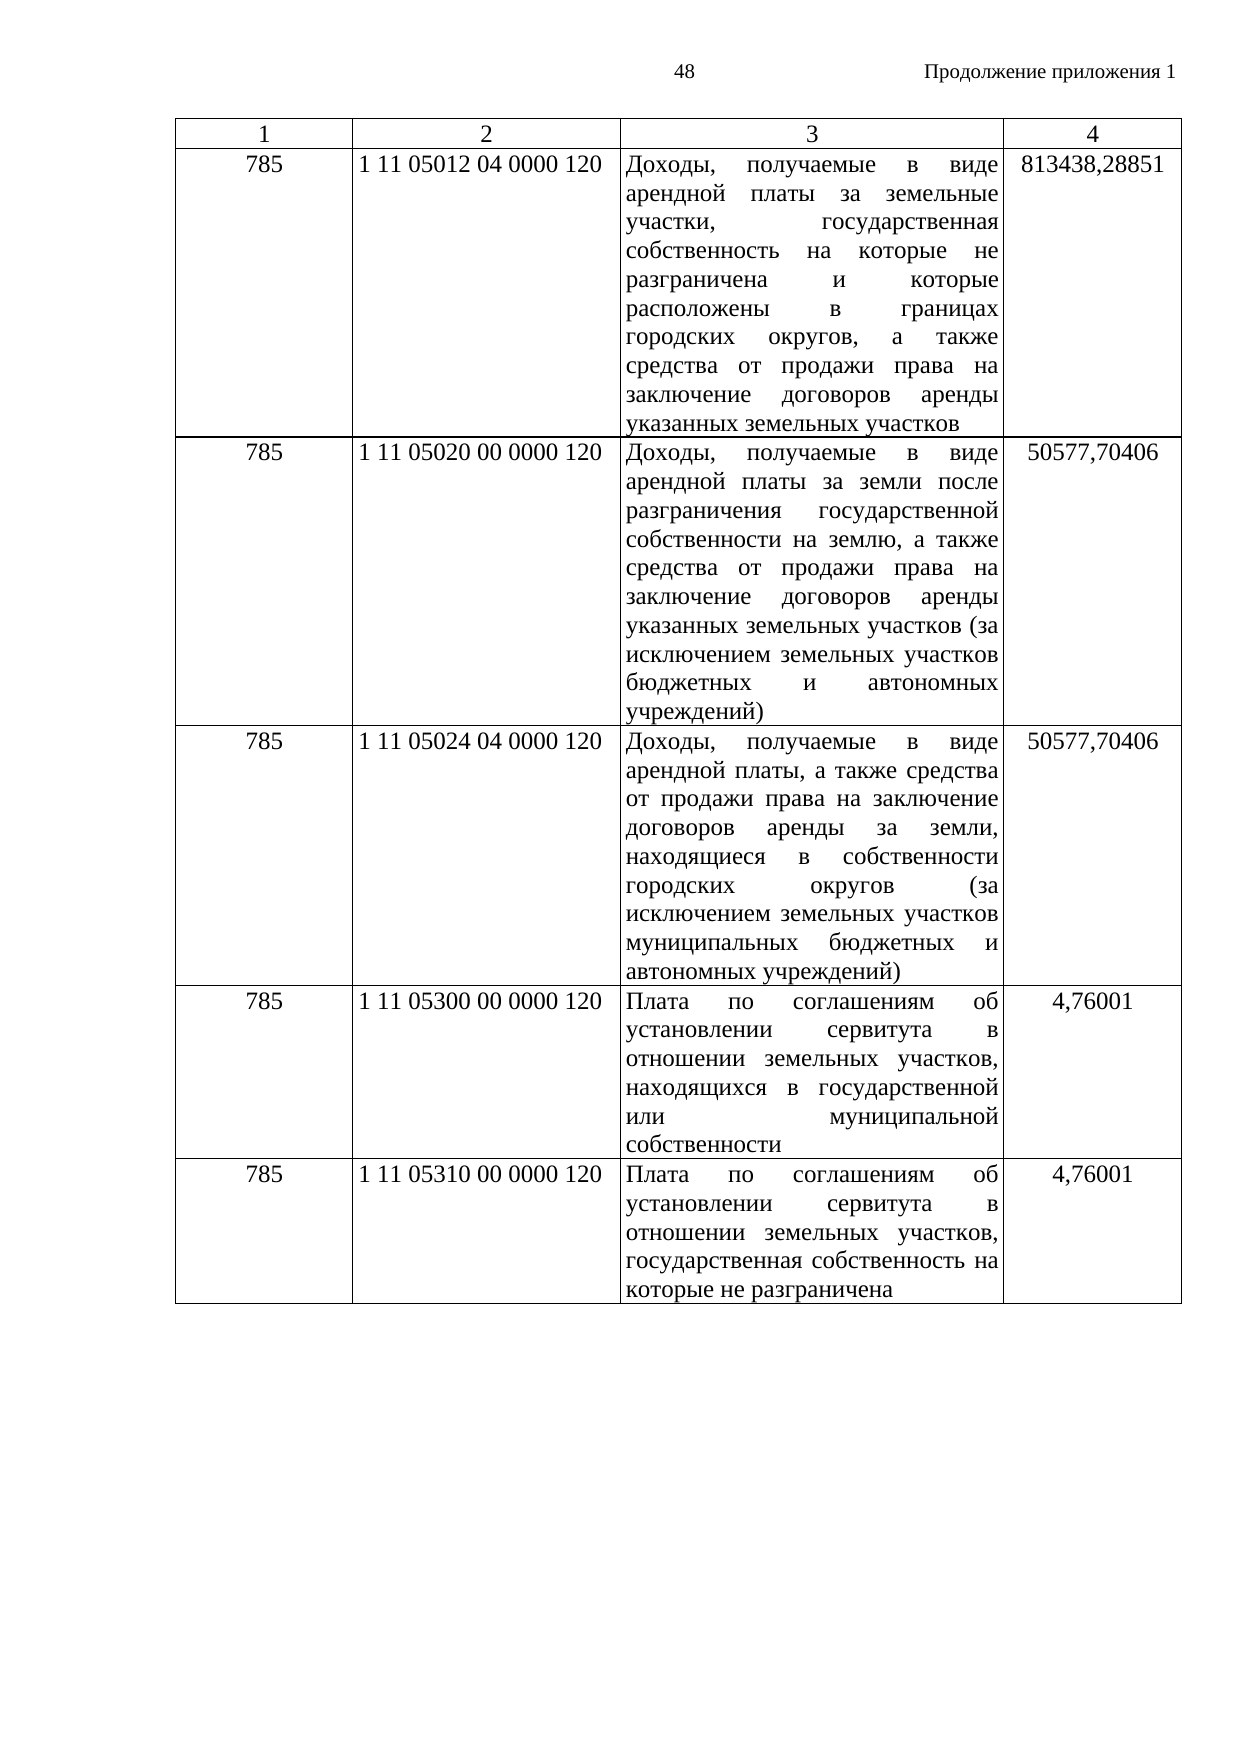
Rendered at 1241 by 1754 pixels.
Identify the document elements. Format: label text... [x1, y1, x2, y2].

table_cell 50577,70406 [1004, 726, 1181, 985]
table_cell Доходы, получаемые в виде арендной платы за земельные участки, государственная собственность на которые не разграничена и которые расположены в границах городских округов, а также средства от продажи права на заключение договоров аренды указанных земельных участков [621, 149, 1003, 436]
table_cell Плата по соглашениям об установлении сервитута в отношении земельных участков, государственная собственность на которые не разграничена [621, 1159, 1003, 1303]
table_cell Плата по соглашениям об установлении сервитута в отношении земельных участков, находящихся в государственной или муниципальной собственности [621, 986, 1003, 1158]
table_header 3 [621, 119, 1003, 148]
table_cell 1 11 05310 00 0000 120 [353, 1159, 620, 1303]
table_cell Доходы, получаемые в виде арендной платы за земли после разграничения государственной собственности на землю, а также средства от продажи права на заключение договоров аренды указанных земельных участков (за исключением земельных участков бюджетных и автономных учреждений) [621, 438, 1003, 725]
table_cell 1 11 05012 04 0000 120 [353, 149, 620, 436]
table_cell 813438,28851 [1004, 149, 1181, 436]
table_cell 4,76001 [1004, 1159, 1181, 1303]
table_header 4 [1004, 119, 1181, 148]
table_cell 785 [176, 1159, 352, 1303]
table_cell 50577,70406 [1004, 438, 1181, 725]
table_cell 785 [176, 149, 352, 436]
table_cell Доходы, получаемые в виде арендной платы, а также средства от продажи права на заключение договоров аренды за земли, находящиеся в собственности городских округов (за исключением земельных участков муниципальных бюджетных и автономных учреждений) [621, 726, 1003, 985]
table_cell 1 11 05300 00 0000 120 [353, 986, 620, 1158]
table_cell 1 11 05024 04 0000 120 [353, 726, 620, 985]
table_cell 785 [176, 726, 352, 985]
table_cell 1 11 05020 00 0000 120 [353, 438, 620, 725]
table_header 1 [176, 119, 352, 148]
table_cell 4,76001 [1004, 986, 1181, 1158]
table_cell 785 [176, 438, 352, 725]
table_header 2 [353, 119, 620, 148]
table_cell 785 [176, 986, 352, 1158]
